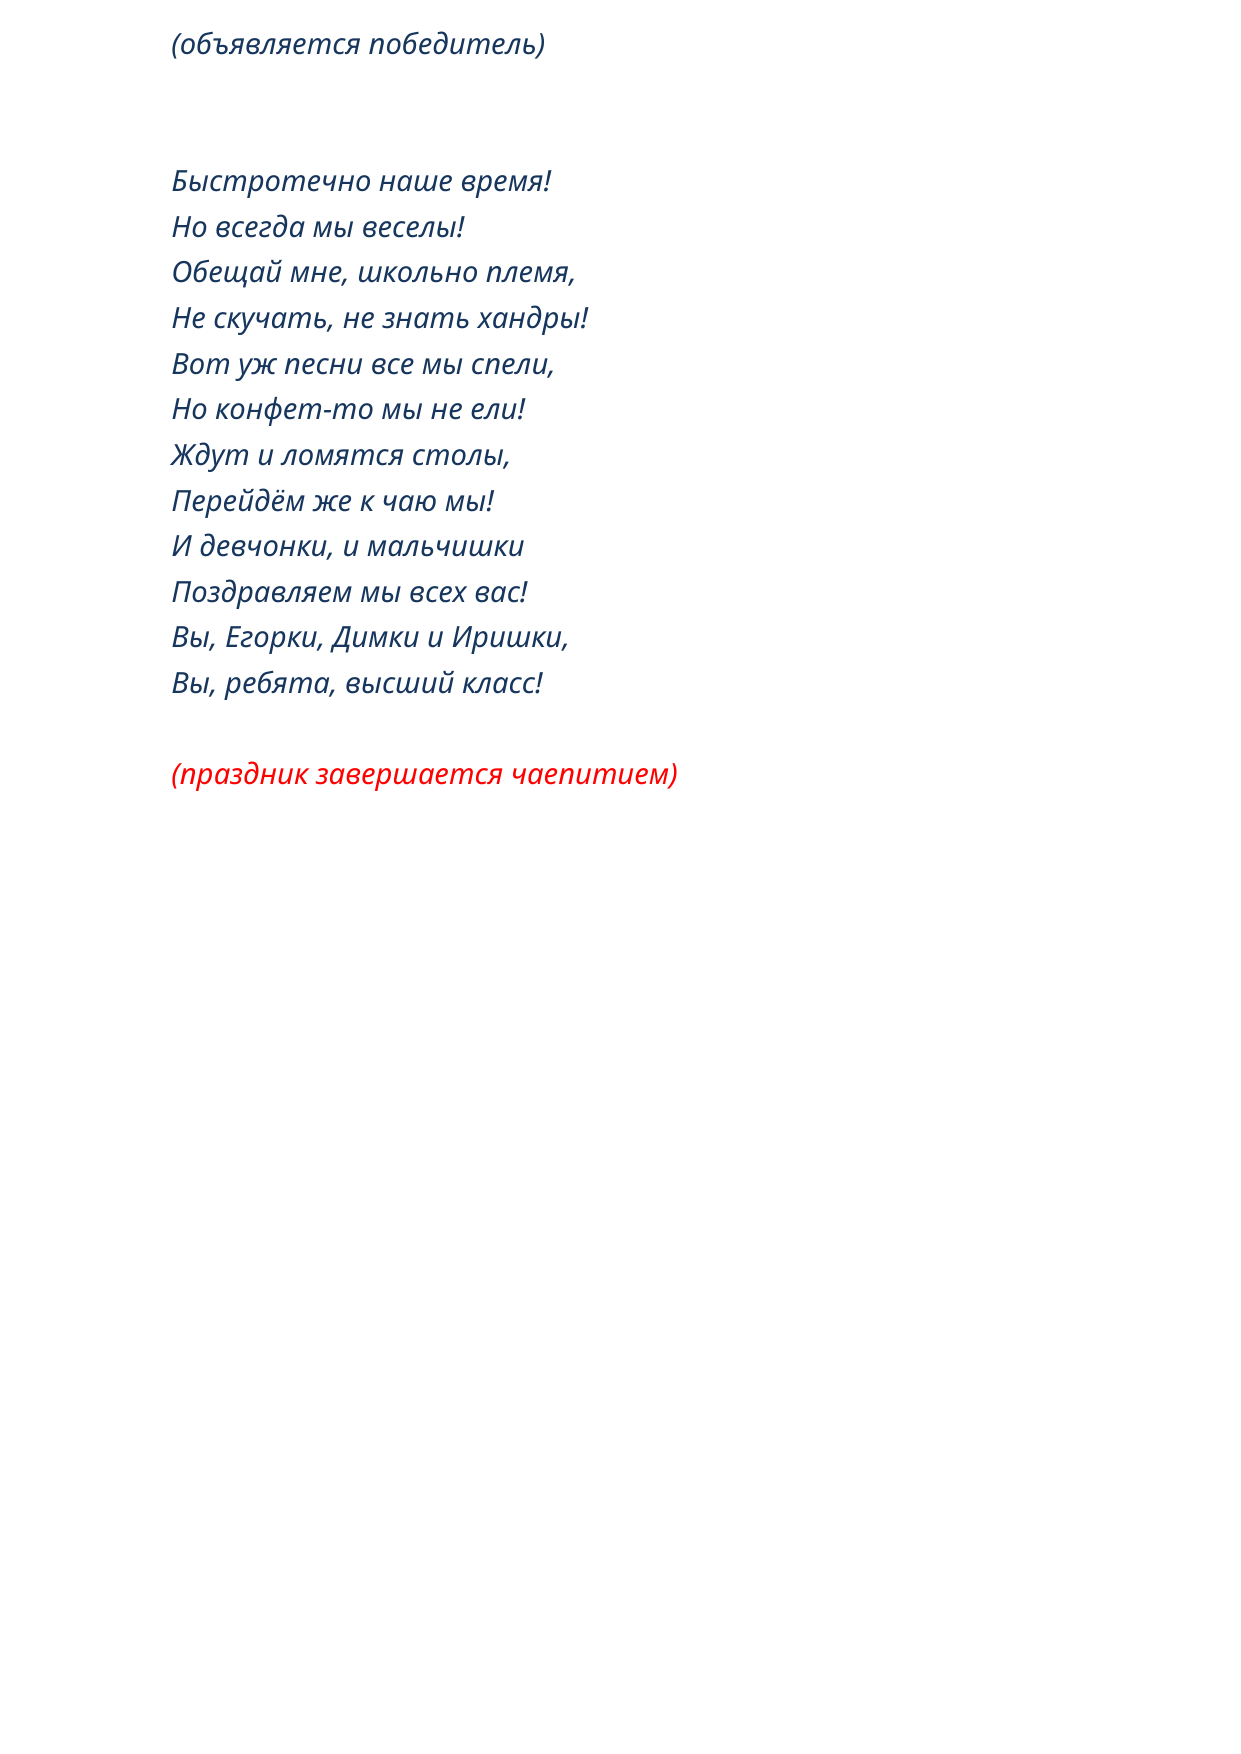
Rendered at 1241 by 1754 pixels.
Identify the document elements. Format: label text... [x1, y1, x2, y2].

text Обещай мне, школьно племя, Не скучать, не знать хандры! [171, 252, 1217, 337]
text Перейдём же к чаю мы! И девчонки, и мальчишки [171, 480, 1217, 565]
text Ждут и ломятся столы, [171, 434, 1217, 474]
text Вы, ребята, высший класс! [171, 662, 1217, 702]
text (объявляется победитель) [171, 24, 1217, 63]
text Но конфет-то мы не ели! [171, 389, 1217, 428]
text Поздравляем мы всех вас! [171, 571, 1217, 611]
text Быстротечно наше время! Но всегда мы веселы! [171, 161, 1217, 246]
text Вот уж песни все мы спели, [171, 343, 1217, 383]
text (праздник завершается чаепитием) [171, 754, 1217, 793]
text Вы, Егорки, Димки и Иришки, [171, 617, 1217, 656]
